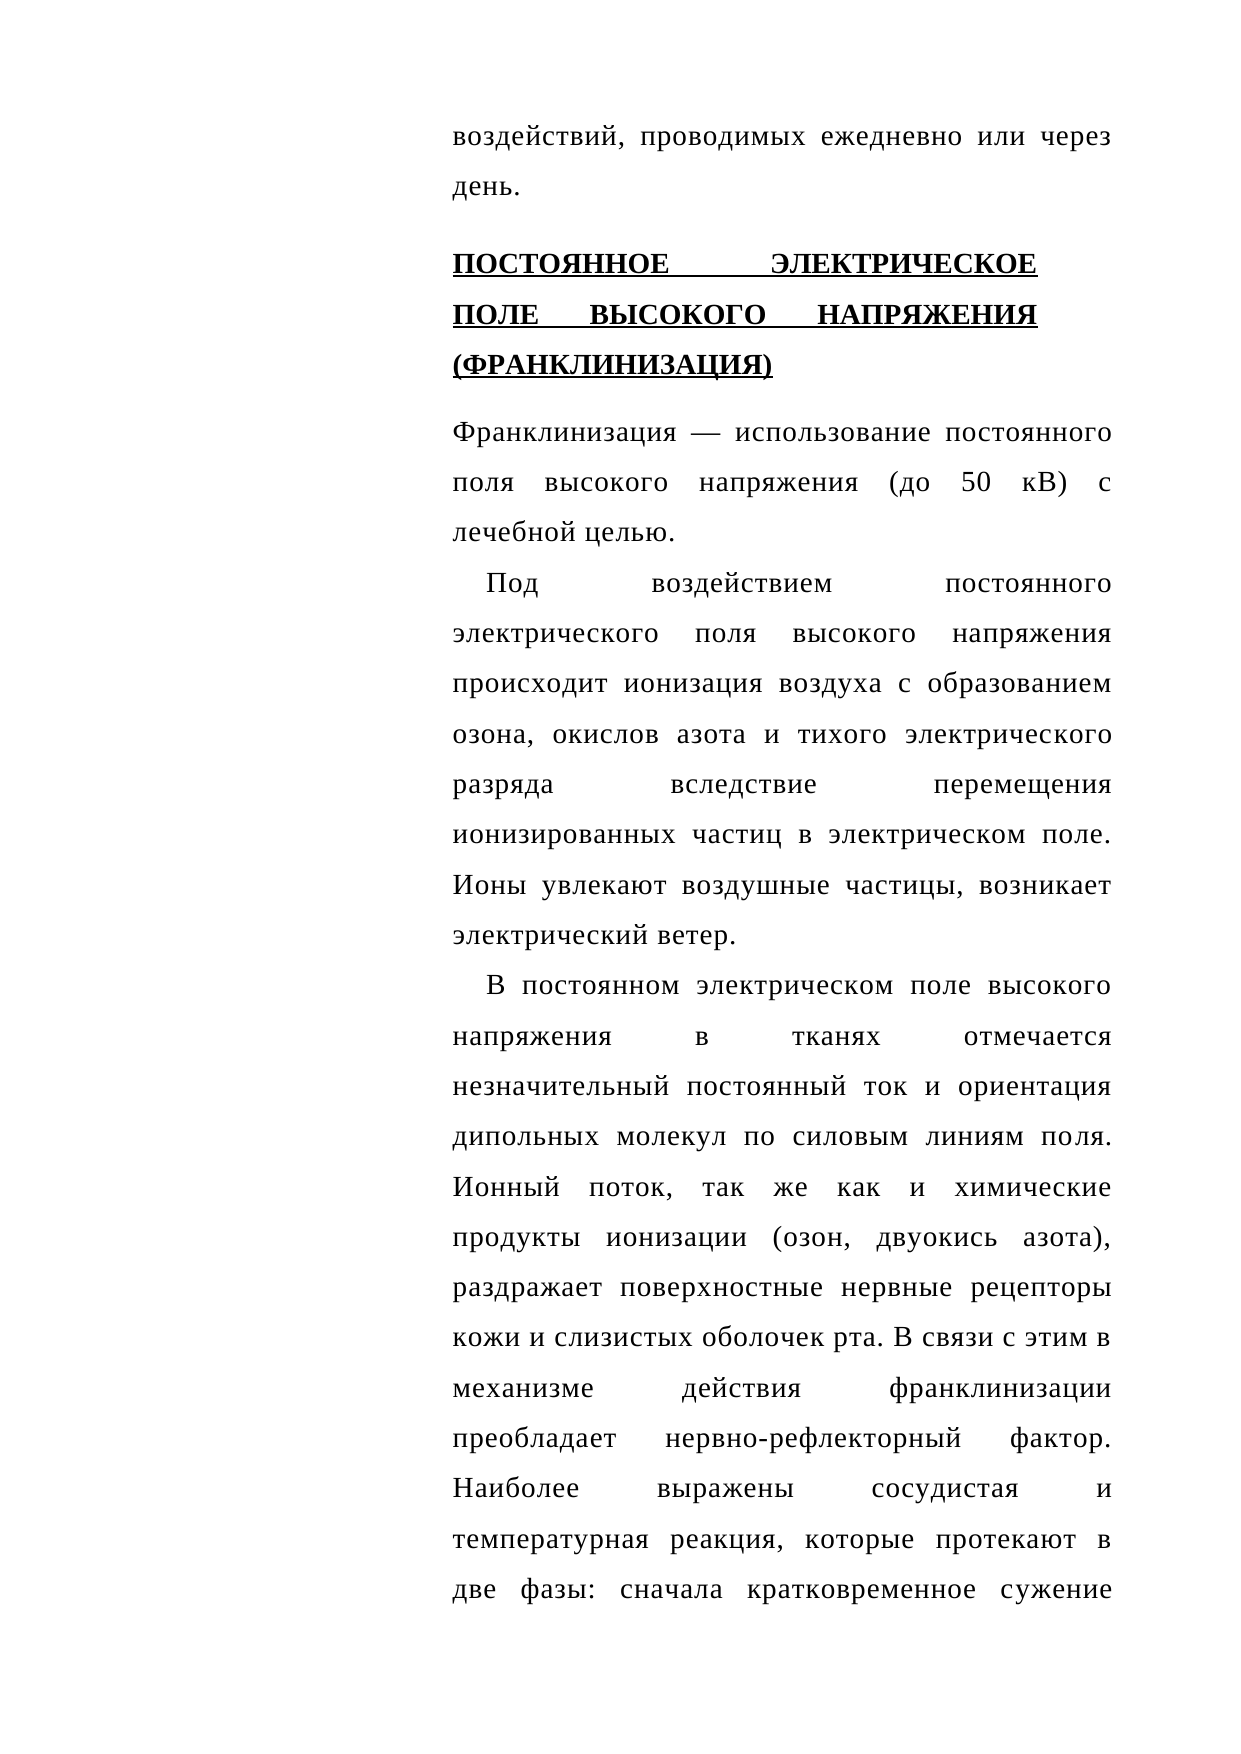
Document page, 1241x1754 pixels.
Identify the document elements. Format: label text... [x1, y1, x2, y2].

text ПОСТОЯННОЕ ЭЛЕКТРИЧЕСКОЕ ПОЛЕ ВЫСОКОГО НАПРЯЖЕНИЯ (ФРАНКЛИНИЗАЦИЯ) [452, 327, 1037, 381]
text Под воздействием постоянного электрического поля высокого напряжения происходит ионизация воздуха с образованием озона, окислов азота и тихого электрического разряда вследствие перемещения ионизированных частиц в электрическом поле. Ионы увлекают воздушные частицы, возникает электрический ветер. [452, 565, 1112, 951]
text Франклинизация — использование постоянного поля высокого напряжения (до 50 кВ) с лечебной целью. [452, 414, 1112, 548]
text ПОСТОЯННОЕ ЭЛЕКТРИЧЕСКОЕ ПОЛЕ ВЫСОКОГО НАПРЯЖЕНИЯ (ФРАНКЛИНИЗАЦИЯ) [452, 276, 1037, 326]
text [452, 967, 1112, 1605]
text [452, 118, 1112, 202]
text ПОСТОЯННОЕ ЭЛЕКТРИЧЕСКОЕ ПОЛЕ ВЫСОКОГО НАПРЯЖЕНИЯ (ФРАНКЛИНИЗАЦИЯ) [452, 246, 1037, 275]
